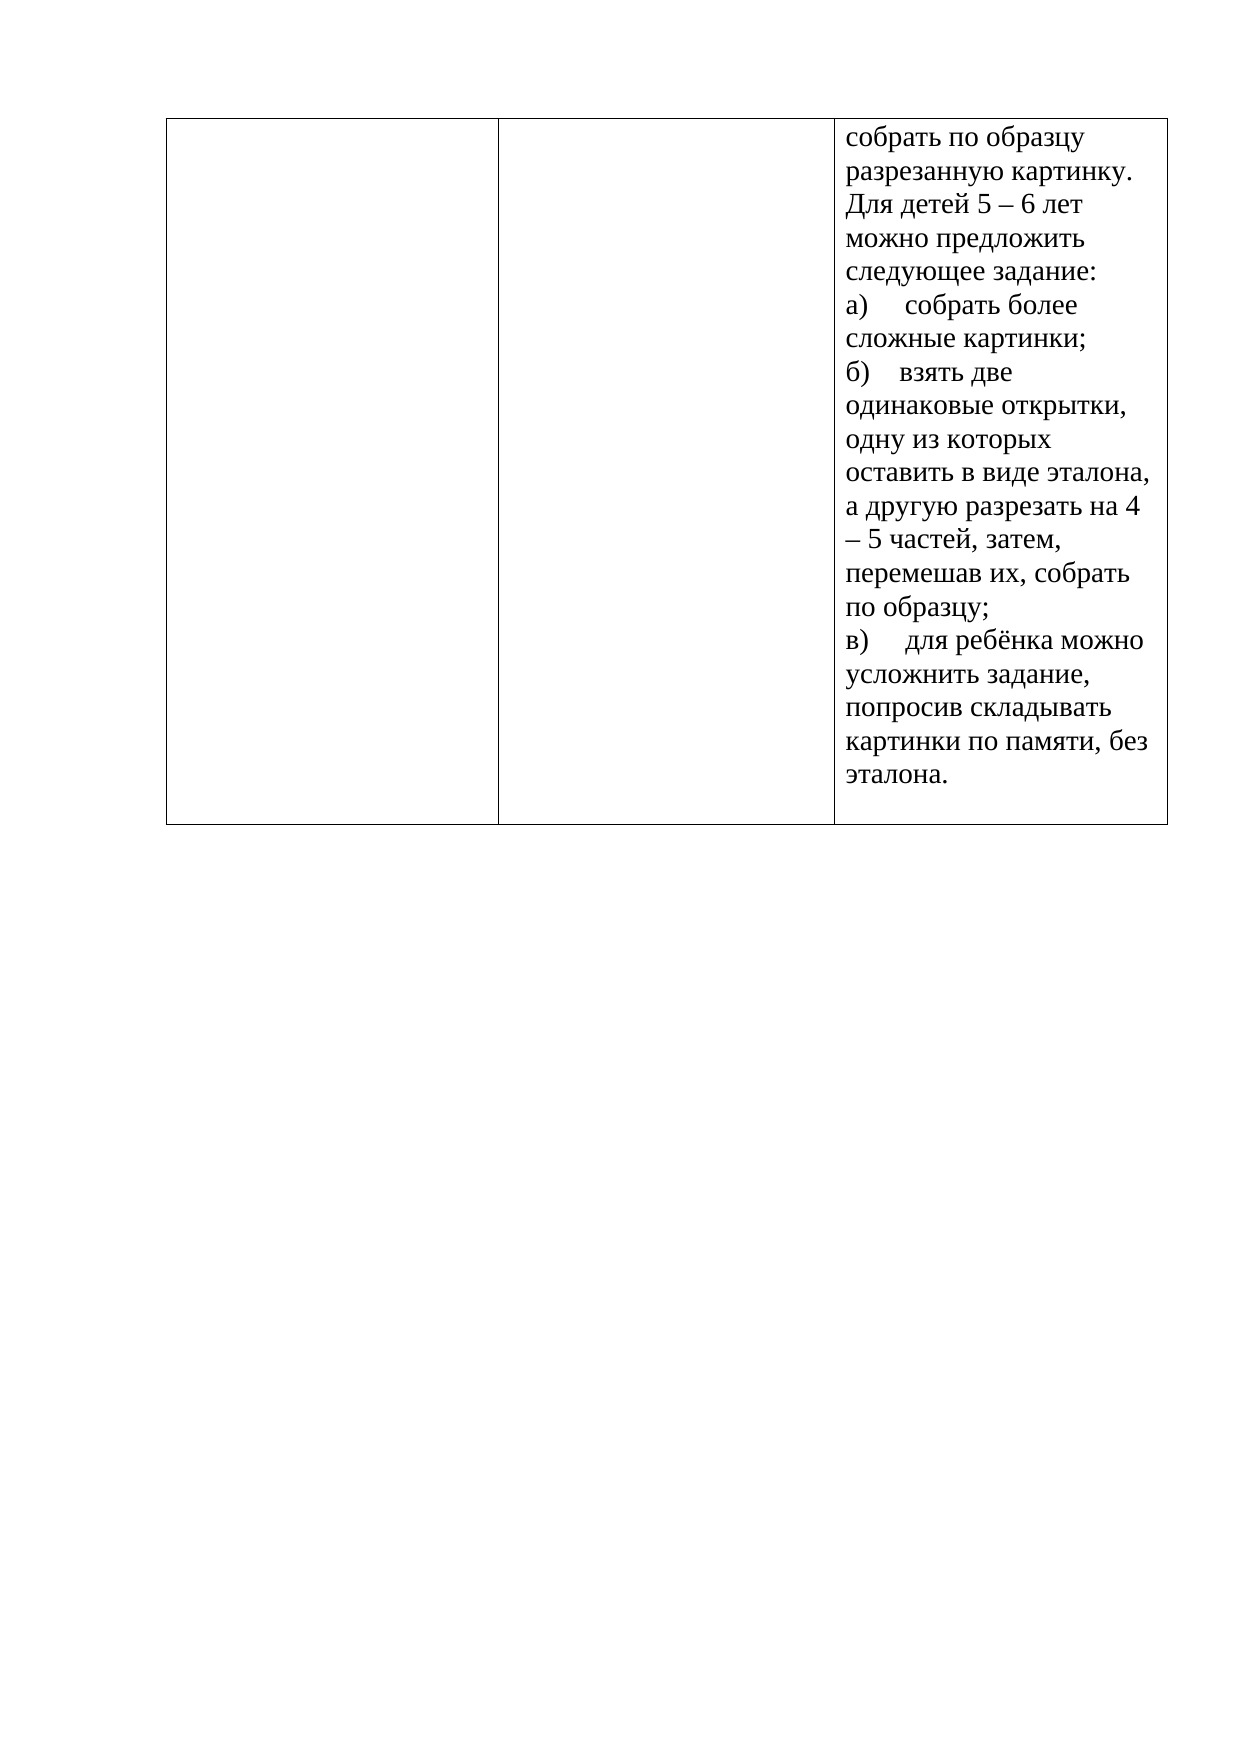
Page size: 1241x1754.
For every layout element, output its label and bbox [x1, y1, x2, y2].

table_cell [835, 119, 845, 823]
table_cell [167, 119, 498, 823]
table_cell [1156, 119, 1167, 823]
table_cell [499, 119, 834, 823]
